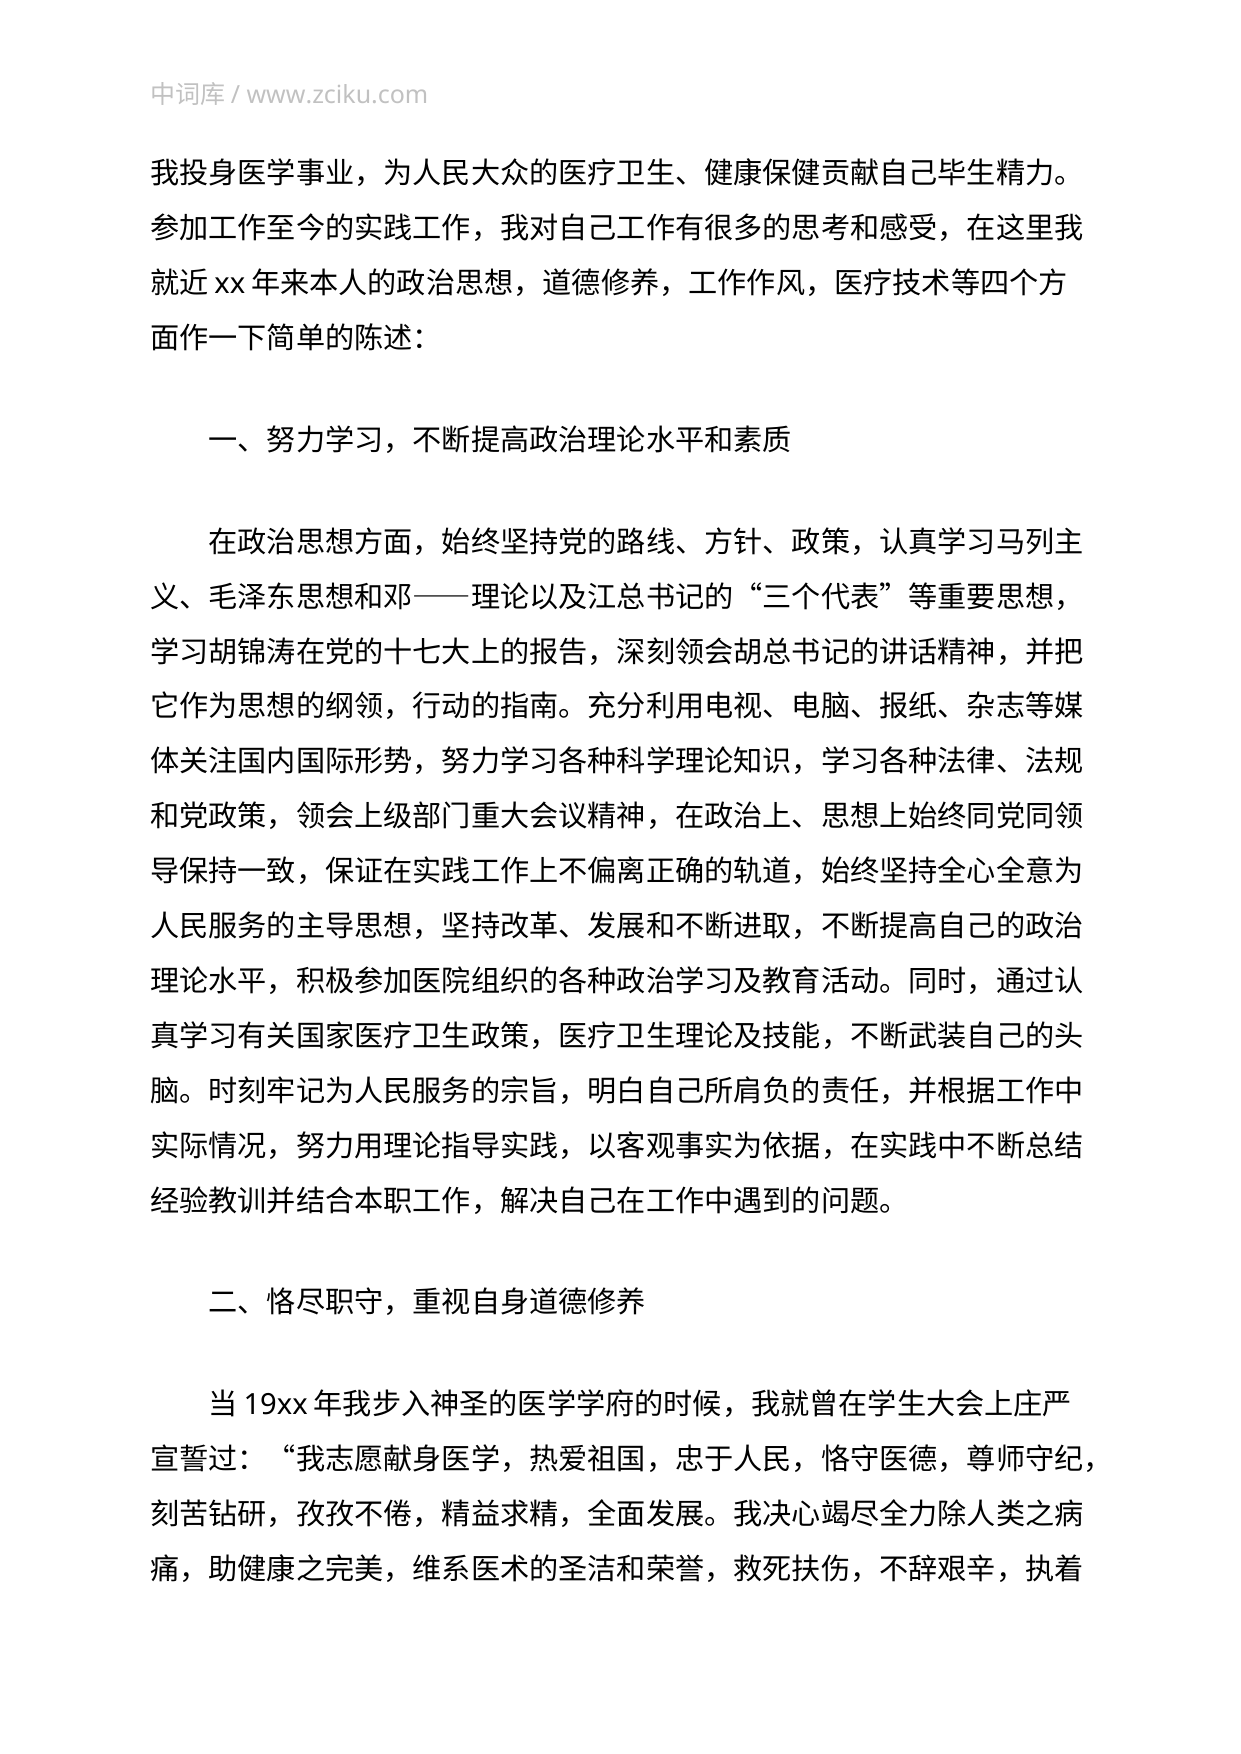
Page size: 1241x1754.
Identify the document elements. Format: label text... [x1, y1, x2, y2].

text 一、努力学习，不断提高政治理论水平和素质 [150, 417, 1090, 459]
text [150, 1381, 1090, 1588]
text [150, 150, 1090, 357]
text 二、恪尽职守，重视自身道德修养 [150, 1279, 1090, 1321]
text 在政治思想方面，始终坚持党的路线、方针、政策，认真学习马列主义、毛泽东思想和邓——理论以及江总书记的“三个代表”等重要思想，学习胡锦涛在党的十七大上的报告，深刻领会胡总书记的讲话精神，并把它作为思想的纲领，行动的指南。充分利用电视、电脑、报纸、杂志等媒体关注国内国际形势，努力学习各种科学理论知识，学习各种法律、法规和党政策，领会上级部门重大会议精神，在政治上、思想上始终同党同领导保持一致，保证在实践工作上不偏离正确的轨道，始终坚持全心全意为人民服务的主导思想，坚持改革、发展和不断进取，不断提高自己的政治理论水平，积极参加医院组织的各种政治学习及教育活动。同时，通过认真学习有关国家医疗卫生政策，医疗卫生理论及技能，不断武装自己的头脑。时刻牢记为人民服务的宗旨，明白自己所肩负的责任，并根据工作中实际情况，努力用理论指导实践，以客观事实为依据，在实践中不断总结经验教训并结合本职工作，解决自己在工作中遇到的问题。 [150, 518, 1090, 1219]
